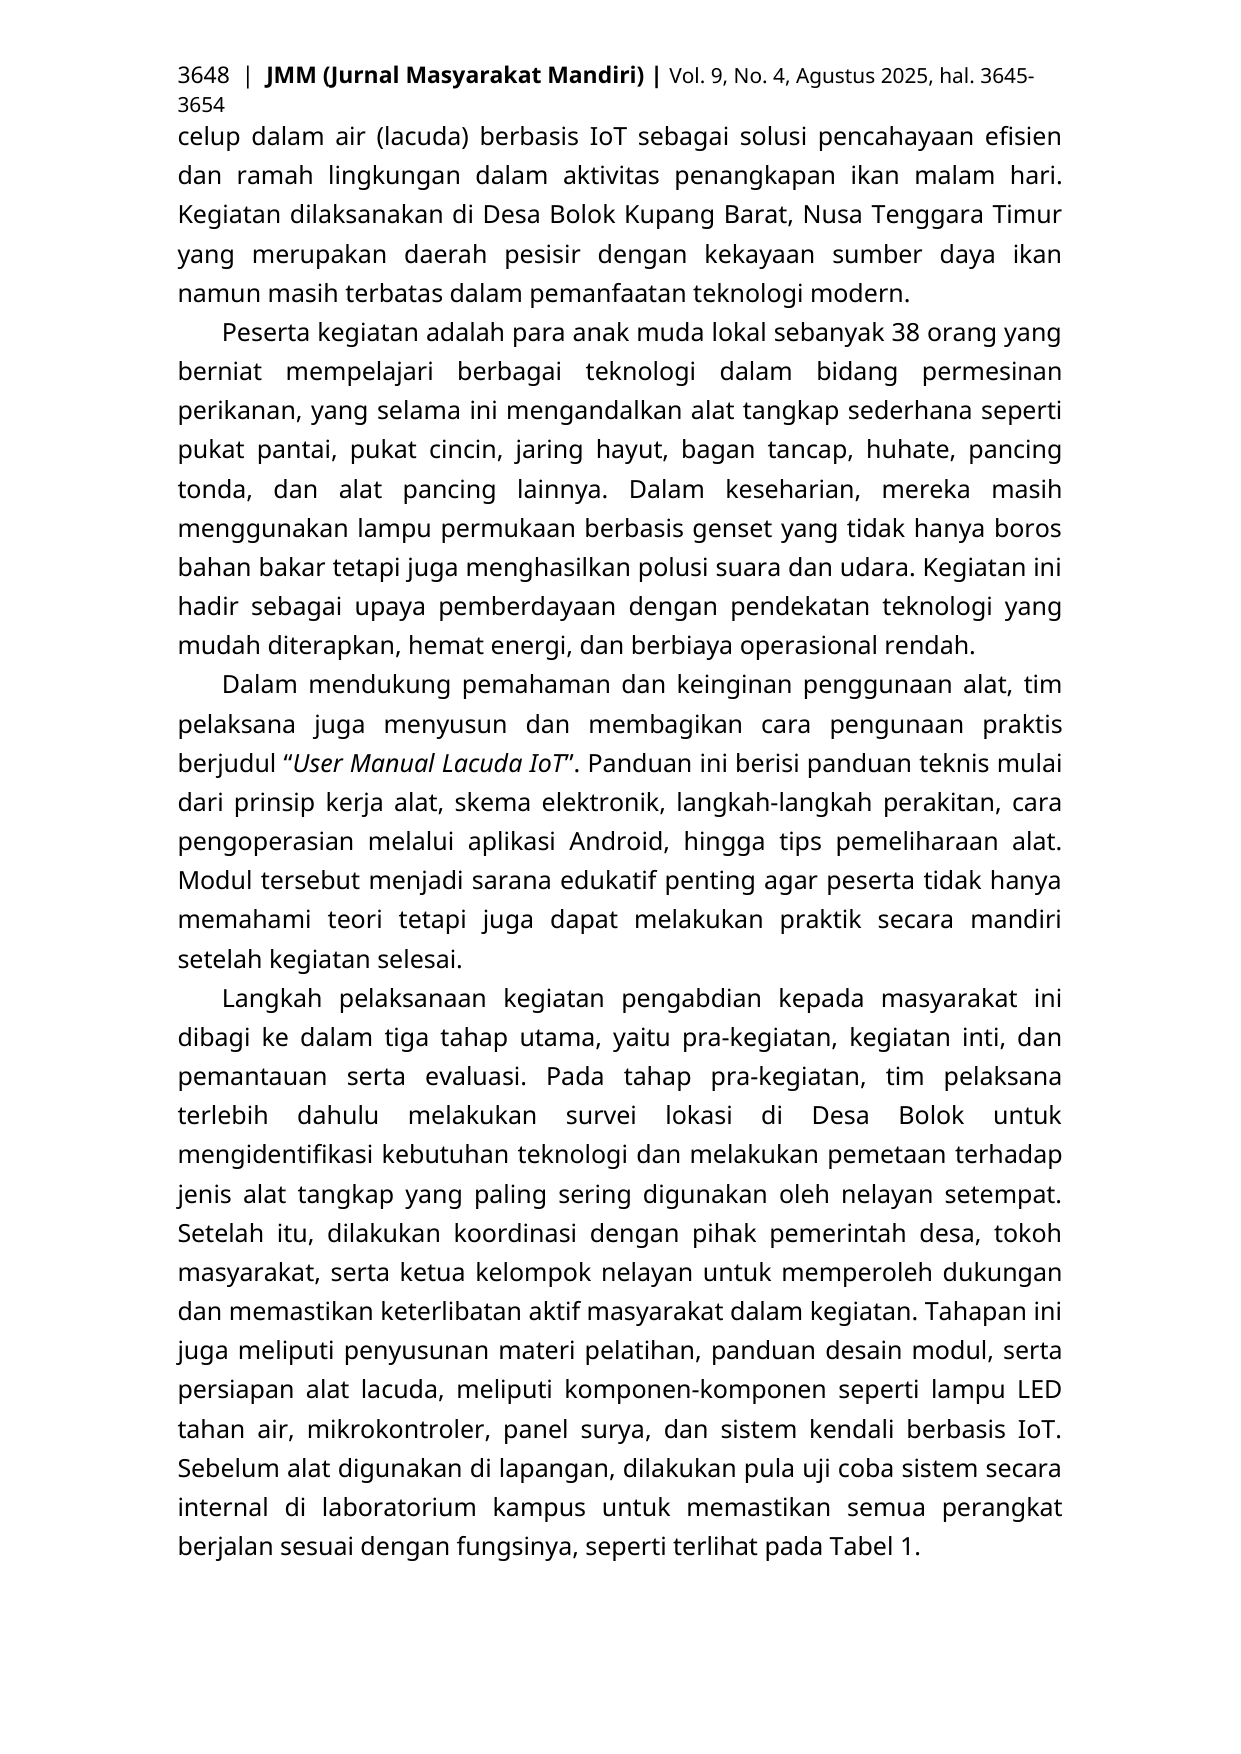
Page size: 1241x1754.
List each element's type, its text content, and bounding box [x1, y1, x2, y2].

text Dalam mendukung pemahaman dan keinginan penggunaan alat, tim pelaksana juga menyusun dan membagikan cara pengunaan praktis berjudul “User Manual Lacuda IoT”. Panduan ini berisi panduan teknis mulai dari prinsip kerja alat, skema elektronik, langkah-langkah perakitan, cara pengoperasian melalui aplikasi Android, hingga tips pemeliharaan alat. Modul tersebut menjadi sarana edukatif penting agar peserta tidak hanya memahami teori tetapi juga dapat melakukan praktik secara mandiri setelah kegiatan selesai. [177, 667, 1063, 975]
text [177, 119, 1063, 309]
text Peserta kegiatan adalah para anak muda lokal sebanyak 38 orang yang berniat mempelajari berbagai teknologi dalam bidang permesinan perikanan, yang selama ini mengandalkan alat tangkap sederhana seperti pukat pantai, pukat cincin, jaring hayut, bagan tancap, huhate, pancing tonda, dan alat pancing lainnya. Dalam keseharian, mereka masih menggunakan lampu permukaan berbasis genset yang tidak hanya boros bahan bakar tetapi juga menghasilkan polusi suara dan udara. Kegiatan ini hadir sebagai upaya pemberdayaan dengan pendekatan teknologi yang mudah diterapkan, hemat energi, dan berbiaya operasional rendah. [177, 314, 1063, 662]
text Langkah pelaksanaan kegiatan pengabdian kepada masyarakat ini dibagi ke dalam tiga tahap utama, yaitu pra-kegiatan, kegiatan inti, dan pemantauan serta evaluasi. Pada tahap pra-kegiatan, tim pelaksana terlebih dahulu melakukan survei lokasi di Desa Bolok untuk mengidentifikasi kebutuhan teknologi dan melakukan pemetaan terhadap jenis alat tangkap yang paling sering digunakan oleh nelayan setempat. Setelah itu, dilakukan koordinasi dengan pihak pemerintah desa, tokoh masyarakat, serta ketua kelompok nelayan untuk memperoleh dukungan dan memastikan keterlibatan aktif masyarakat dalam kegiatan. Tahapan ini juga meliputi penyusunan materi pelatihan, panduan desain modul, serta persiapan alat lacuda, meliputi komponen-komponen seperti lampu LED tahan air, mikrokontroler, panel surya, dan sistem kendali berbasis IoT. Sebelum alat digunakan di lapangan, dilakukan pula uji coba sistem secara internal di laboratorium kampus untuk memastikan semua perangkat berjalan sesuai dengan fungsinya, seperti terlihat pada Tabel 1. [177, 980, 1063, 1563]
